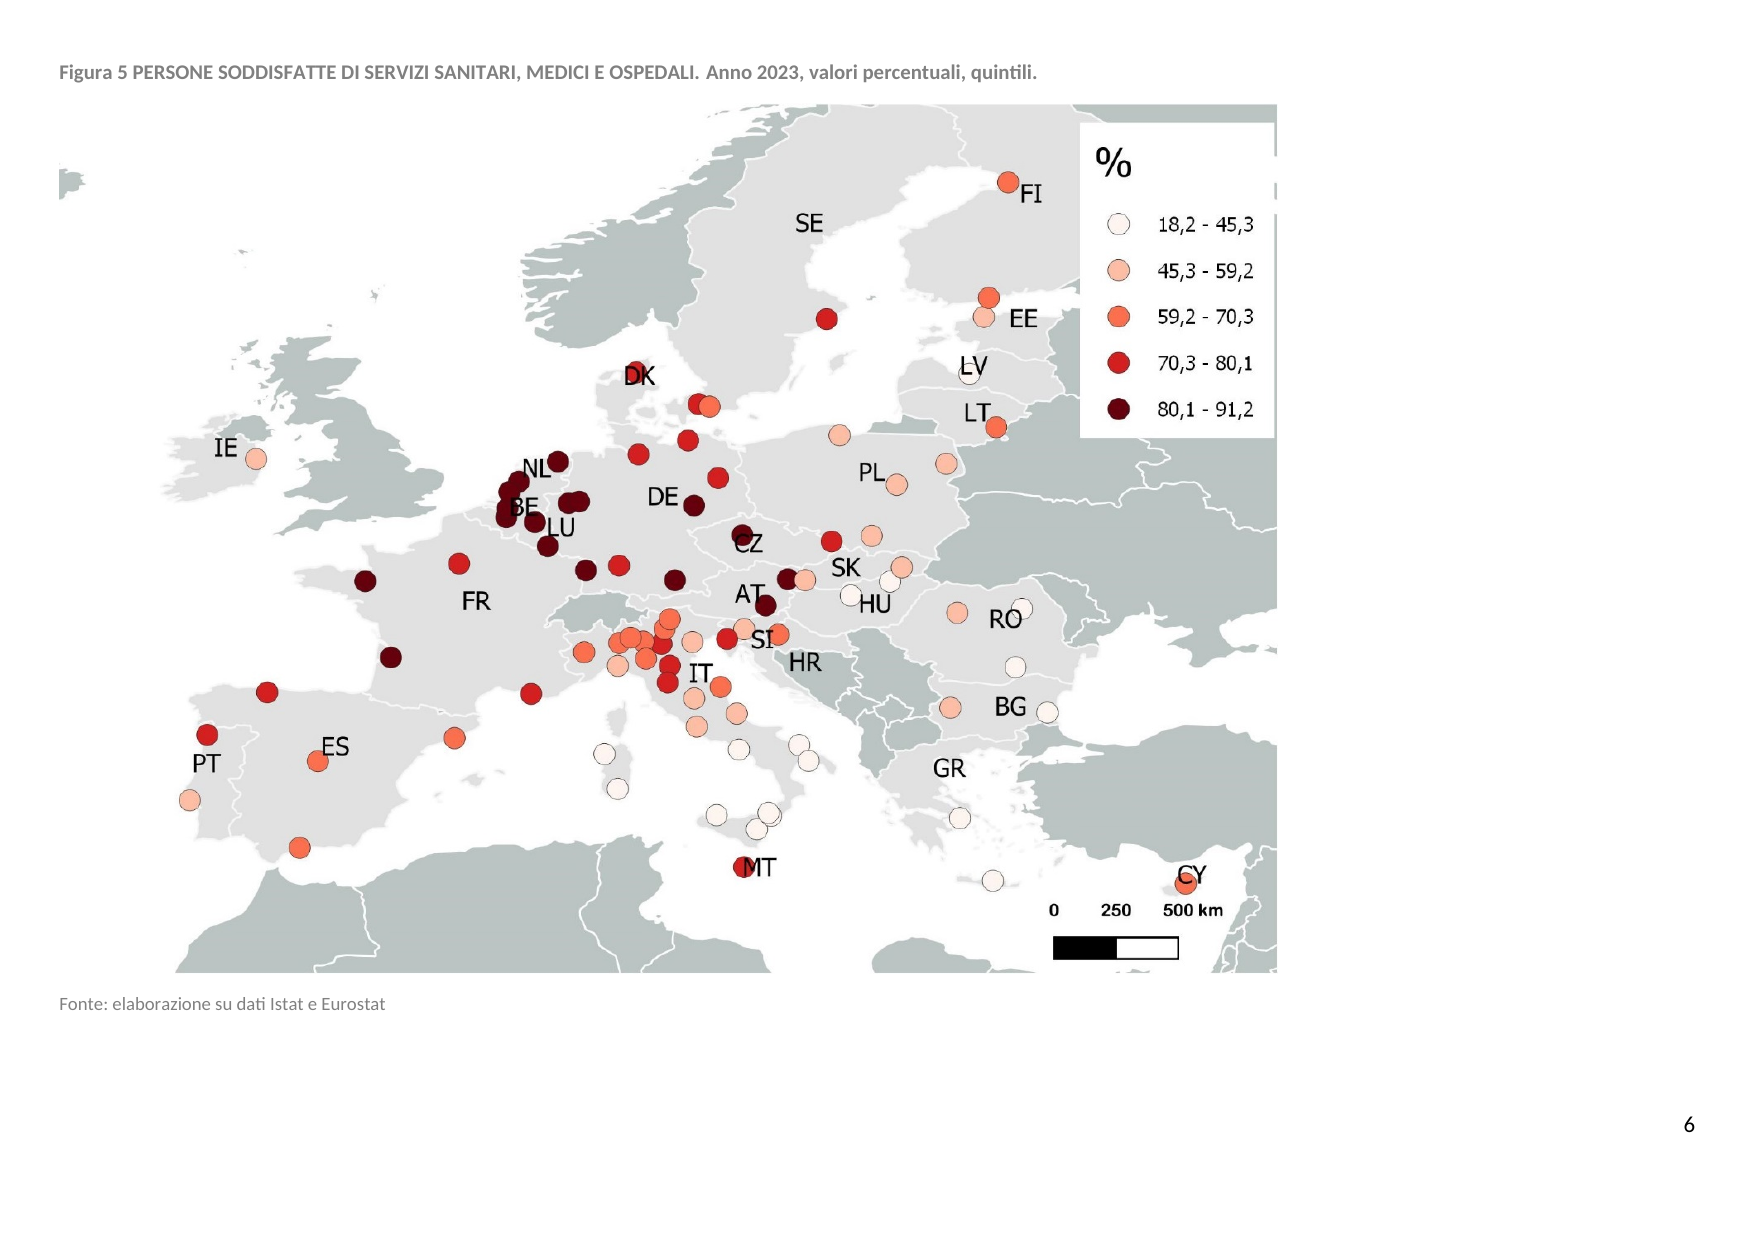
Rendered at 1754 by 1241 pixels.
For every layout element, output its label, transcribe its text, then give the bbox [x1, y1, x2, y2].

text Figura 5 PERSONE SODDISFATTE DI SERVIZI SANITARI, MEDICI E OSPEDALI. Anno 2023, valori percentuali, quintili. [59, 59, 1695, 84]
picture [59, 103, 1279, 974]
text Fonte: elaborazione su dati Istat e Eurostat [59, 992, 1695, 1015]
